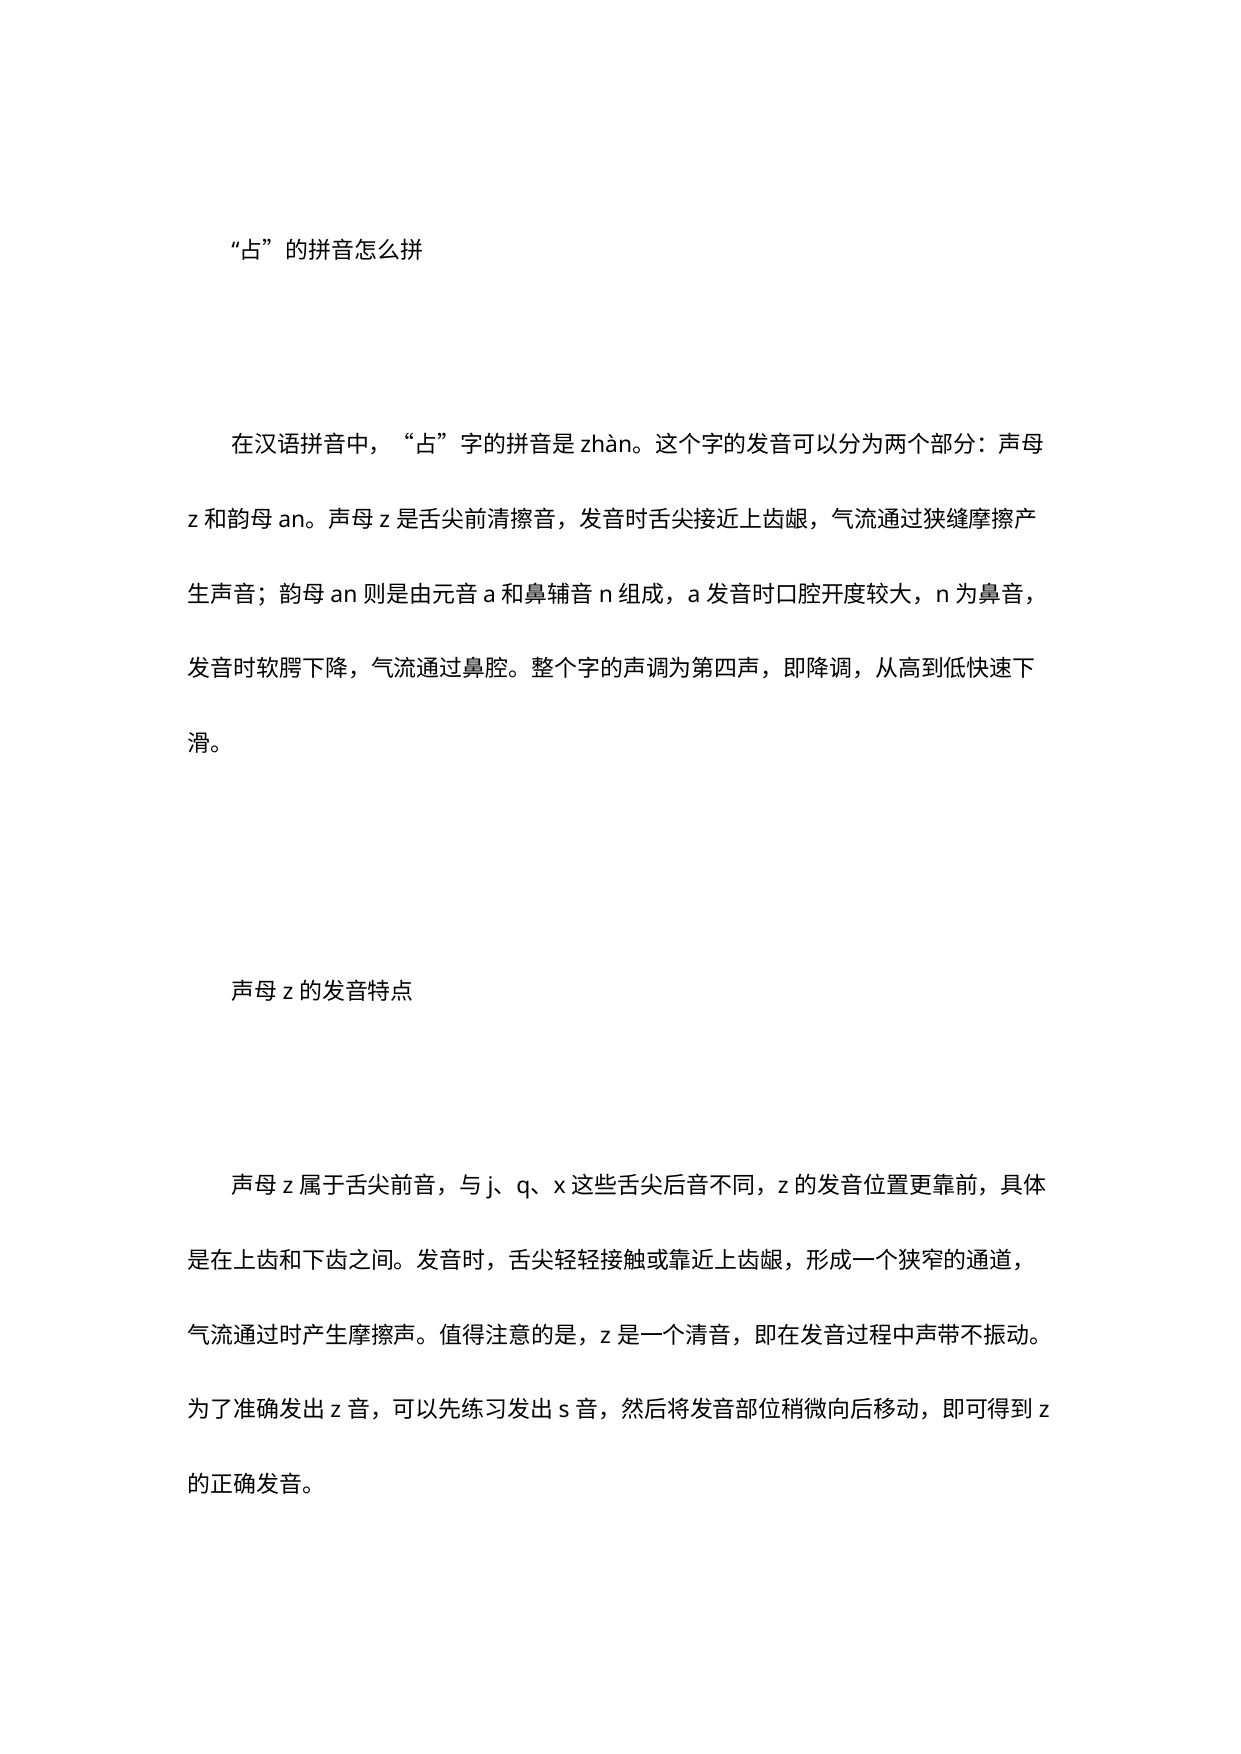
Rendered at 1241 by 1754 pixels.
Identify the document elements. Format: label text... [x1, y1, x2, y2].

text 在汉语拼音中，“占”字的拼音是 zhàn。这个字的发音可以分为两个部分：声母 z 和韵母 an。声母 z 是舌尖前清擦音，发音时舌尖接近上齿龈，气流通过狭缝摩擦产生声音；韵母 an 则是由元音 a 和鼻辅音 n 组成，a 发音时口腔开度较大，n 为鼻音，发音时软腭下降，气流通过鼻腔。整个字的声调为第四声，即降调，从高到低快速下滑。 [187, 410, 1053, 774]
text 声母 z 属于舌尖前音，与 j、q、x 这些舌尖后音不同，z 的发音位置更靠前，具体是在上齿和下齿之间。发音时，舌尖轻轻接触或靠近上齿龈，形成一个狭窄的通道，气流通过时产生摩擦声。值得注意的是，z 是一个清音，即在发音过程中声带不振动。为了准确发出 z 音，可以先练习发出 s 音，然后将发音部位稍微向后移动，即可得到 z 的正确发音。 [187, 1151, 1053, 1515]
text 声母 z 的发音特点 [187, 957, 1053, 1022]
text “占”的拼音怎么拼 [187, 216, 1053, 281]
